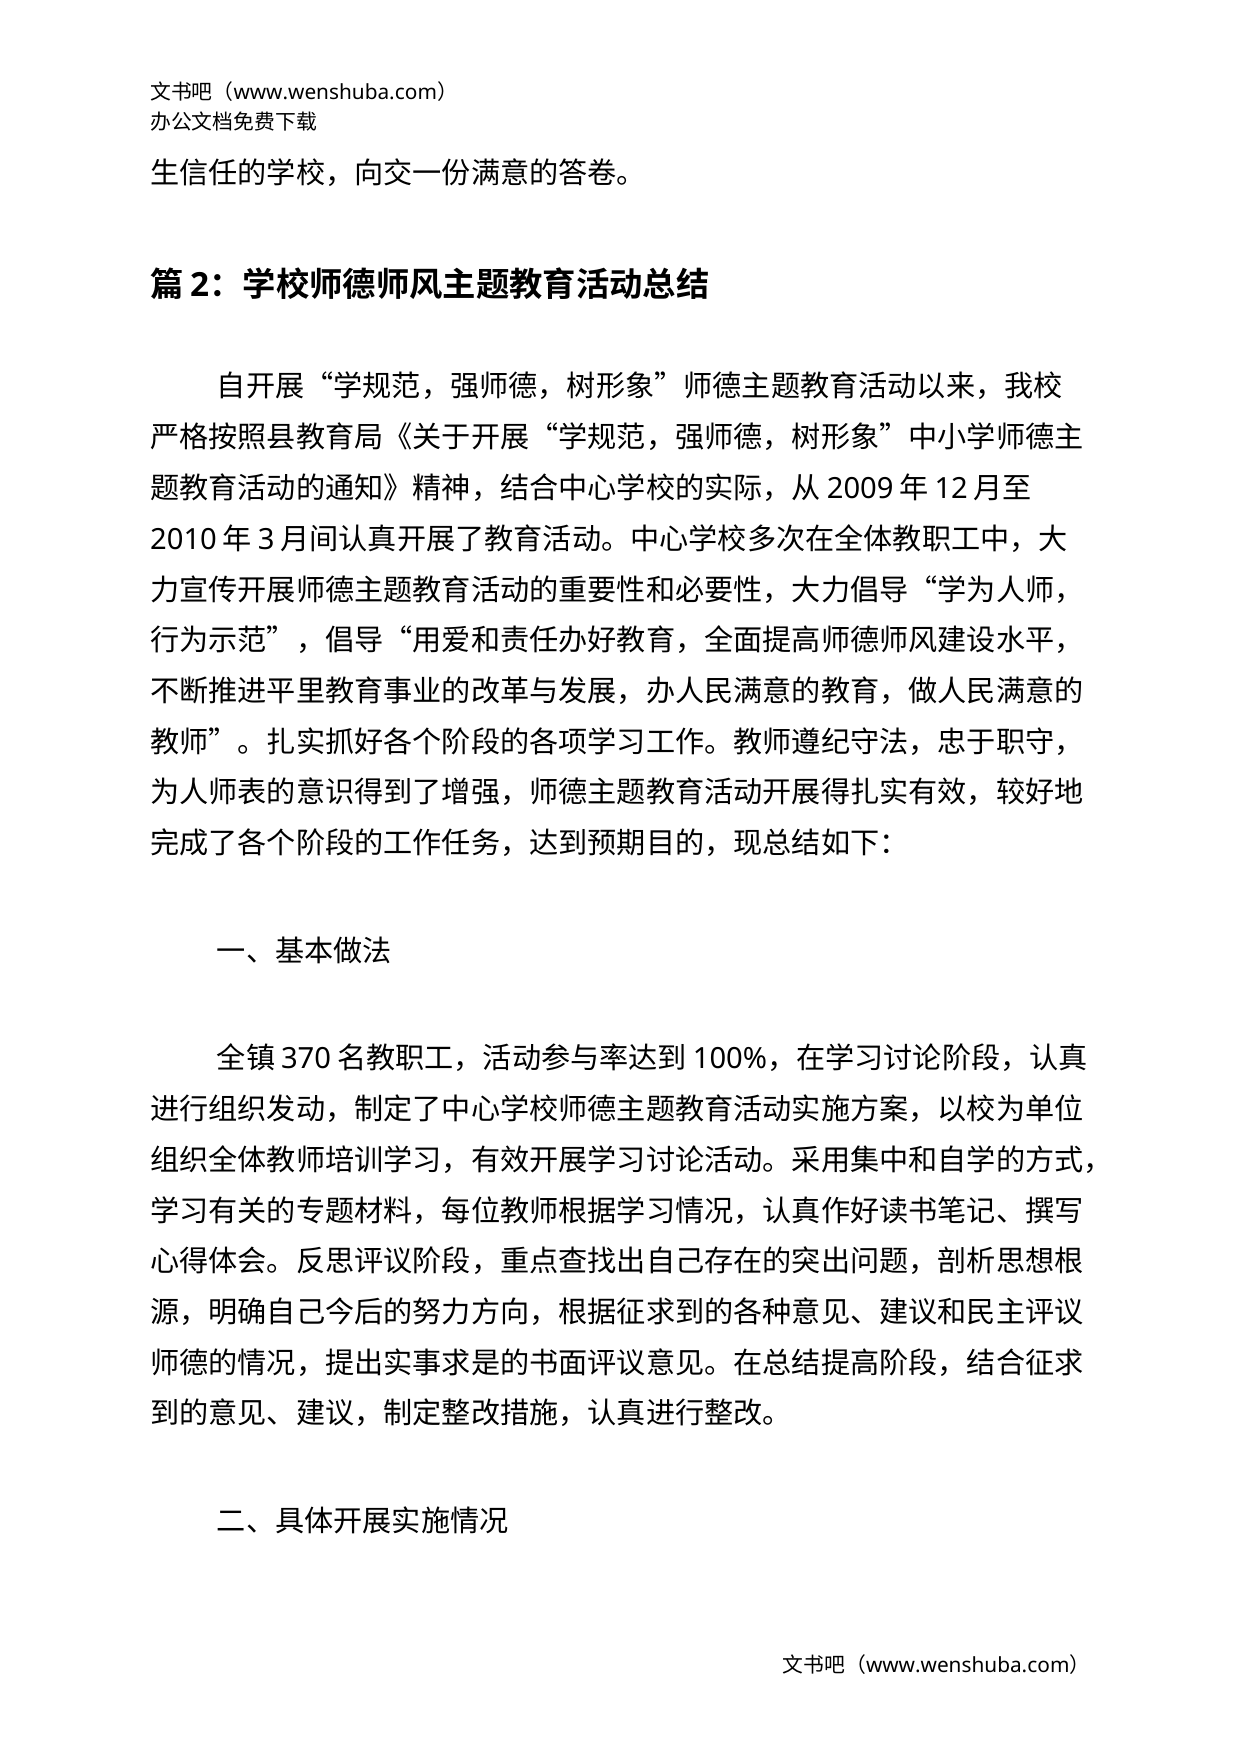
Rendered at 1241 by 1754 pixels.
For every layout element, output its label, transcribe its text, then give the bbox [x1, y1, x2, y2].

text 自开展“学规范，强师德，树形象”师德主题教育活动以来，我校严格按照县教育局《关于开展“学规范，强师德，树形象”中小学师德主题教育活动的通知》精神，结合中心学校的实际，从2009年12月至2010年3月间认真开展了教育活动。中心学校多次在全体教职工中，大力宣传开展师德主题教育活动的重要性和必要性，大力倡导“学为人师，行为示范”，倡导“用爱和责任办好教育，全面提高师德师风建设水平，不断推进平里教育事业的改革与发展，办人民满意的教育，做人民满意的教师”。扎实抓好各个阶段的各项学习工作。教师遵纪守法，忠于职守，为人师表的意识得到了增强，师德主题教育活动开展得扎实有效，较好地完成了各个阶段的工作任务，达到预期目的，现总结如下： [150, 363, 1090, 862]
text 全镇370名教职工，活动参与率达到100%，在学习讨论阶段，认真进行组织发动，制定了中心学校师德主题教育活动实施方案，以校为单位组织全体教师培训学习，有效开展学习讨论活动。采用集中和自学的方式，学习有关的专题材料，每位教师根据学习情况，认真作好读书笔记、撰写心得体会。反思评议阶段，重点查找出自己存在的突出问题，剖析思想根源，明确自己今后的努力方向，根据征求到的各种意见、建议和民主评议师德的情况，提出实事求是的书面评议意见。在总结提高阶段，结合征求到的意见、建议，制定整改措施，认真进行整改。 [150, 1035, 1090, 1432]
text 一、基本做法 [150, 927, 1090, 969]
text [150, 150, 1090, 192]
text 篇2：学校师德师风主题教育活动总结 [150, 258, 1090, 306]
text 二、具体开展实施情况 [150, 1498, 1090, 1540]
